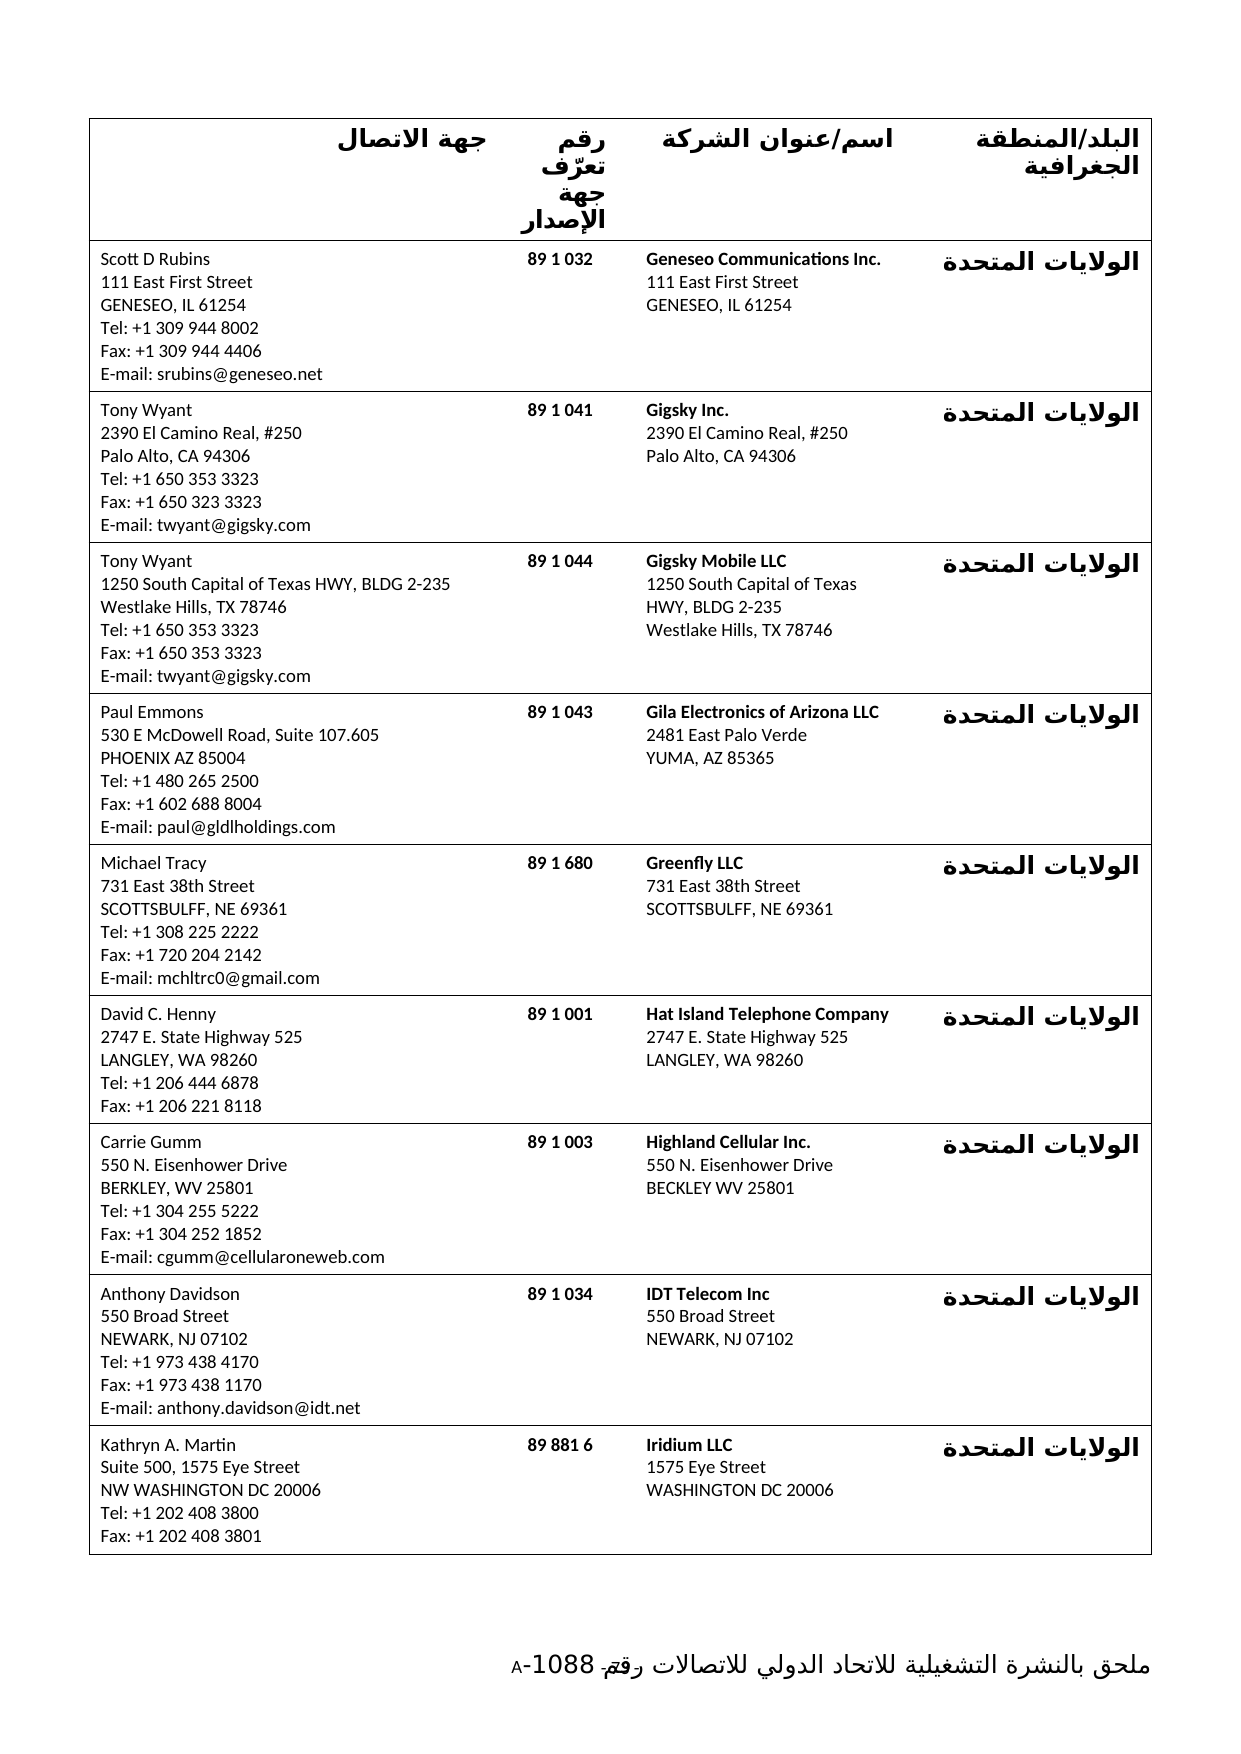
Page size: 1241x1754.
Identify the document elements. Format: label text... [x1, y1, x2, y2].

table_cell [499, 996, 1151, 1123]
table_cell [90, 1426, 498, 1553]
table_header جهة الاتصال [90, 119, 498, 240]
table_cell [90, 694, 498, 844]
table_header البلد/المنطقة الجغرافية [905, 119, 1151, 240]
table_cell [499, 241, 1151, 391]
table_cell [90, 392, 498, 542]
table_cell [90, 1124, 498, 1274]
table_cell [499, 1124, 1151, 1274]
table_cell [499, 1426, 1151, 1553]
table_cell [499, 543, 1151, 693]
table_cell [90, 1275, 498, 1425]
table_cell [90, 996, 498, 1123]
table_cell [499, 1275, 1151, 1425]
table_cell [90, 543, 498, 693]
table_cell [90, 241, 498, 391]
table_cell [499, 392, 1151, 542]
table_header اسم/عنوان الشركة [635, 119, 905, 240]
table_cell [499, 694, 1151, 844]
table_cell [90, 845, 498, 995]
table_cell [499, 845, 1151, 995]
table_header رقم تعرّف جهة الإصدار [499, 119, 635, 240]
